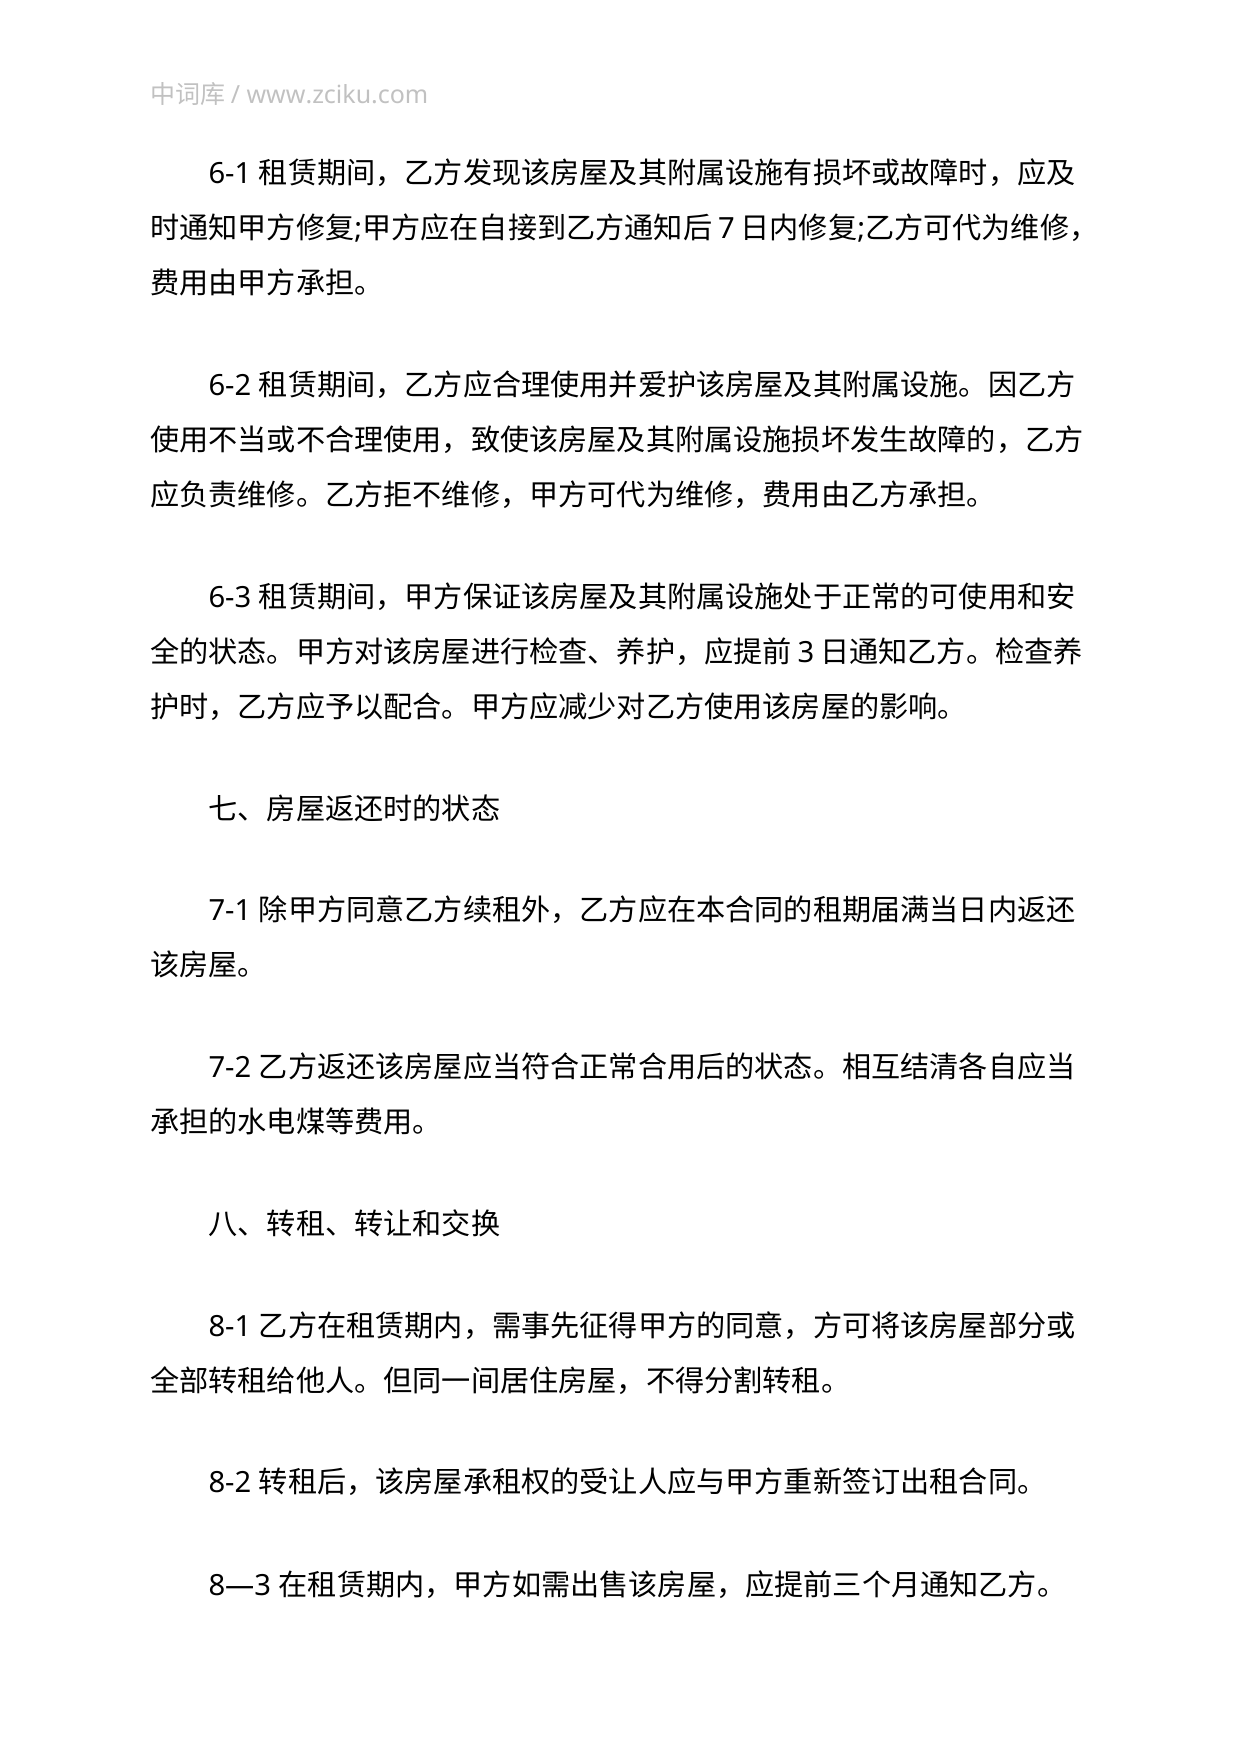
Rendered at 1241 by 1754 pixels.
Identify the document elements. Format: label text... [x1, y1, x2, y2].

text 6-1 租赁期间，乙方发现该房屋及其附属设施有损坏或故障时，应及时通知甲方修复;甲方应在自接到乙方通知后7日内修复;乙方可代为维修，费用由甲方承担。 [150, 150, 1090, 302]
text 7-1 除甲方同意乙方续租外，乙方应在本合同的租期届满当日内返还该房屋。 [150, 887, 1090, 984]
text 7-2 乙方返还该房屋应当符合正常合用后的状态。相互结清各自应当承担的水电煤等费用。 [150, 1044, 1090, 1141]
text 八、转租、转让和交换 [150, 1201, 1090, 1243]
text 8-1 乙方在租赁期内，需事先征得甲方的同意，方可将该房屋部分或全部转租给他人。但同一间居住房屋，不得分割转租。 [150, 1302, 1090, 1399]
text 8-2 转租后，该房屋承租权的受让人应与甲方重新签订出租合同。 [150, 1459, 1090, 1501]
text 8—3 在租赁期内，甲方如需出售该房屋，应提前三个月通知乙方。 [150, 1561, 1090, 1603]
text 6-3 租赁期间，甲方保证该房屋及其附属设施处于正常的可使用和安全的状态。甲方对该房屋进行检查、养护，应提前3日通知乙方。检查养护时，乙方应予以配合。甲方应减少对乙方使用该房屋的影响。 [150, 573, 1090, 726]
text 七、房屋返还时的状态 [150, 785, 1090, 827]
text 6-2 租赁期间，乙方应合理使用并爱护该房屋及其附属设施。因乙方使用不当或不合理使用，致使该房屋及其附属设施损坏发生故障的，乙方应负责维修。乙方拒不维修，甲方可代为维修，费用由乙方承担。 [150, 362, 1090, 514]
